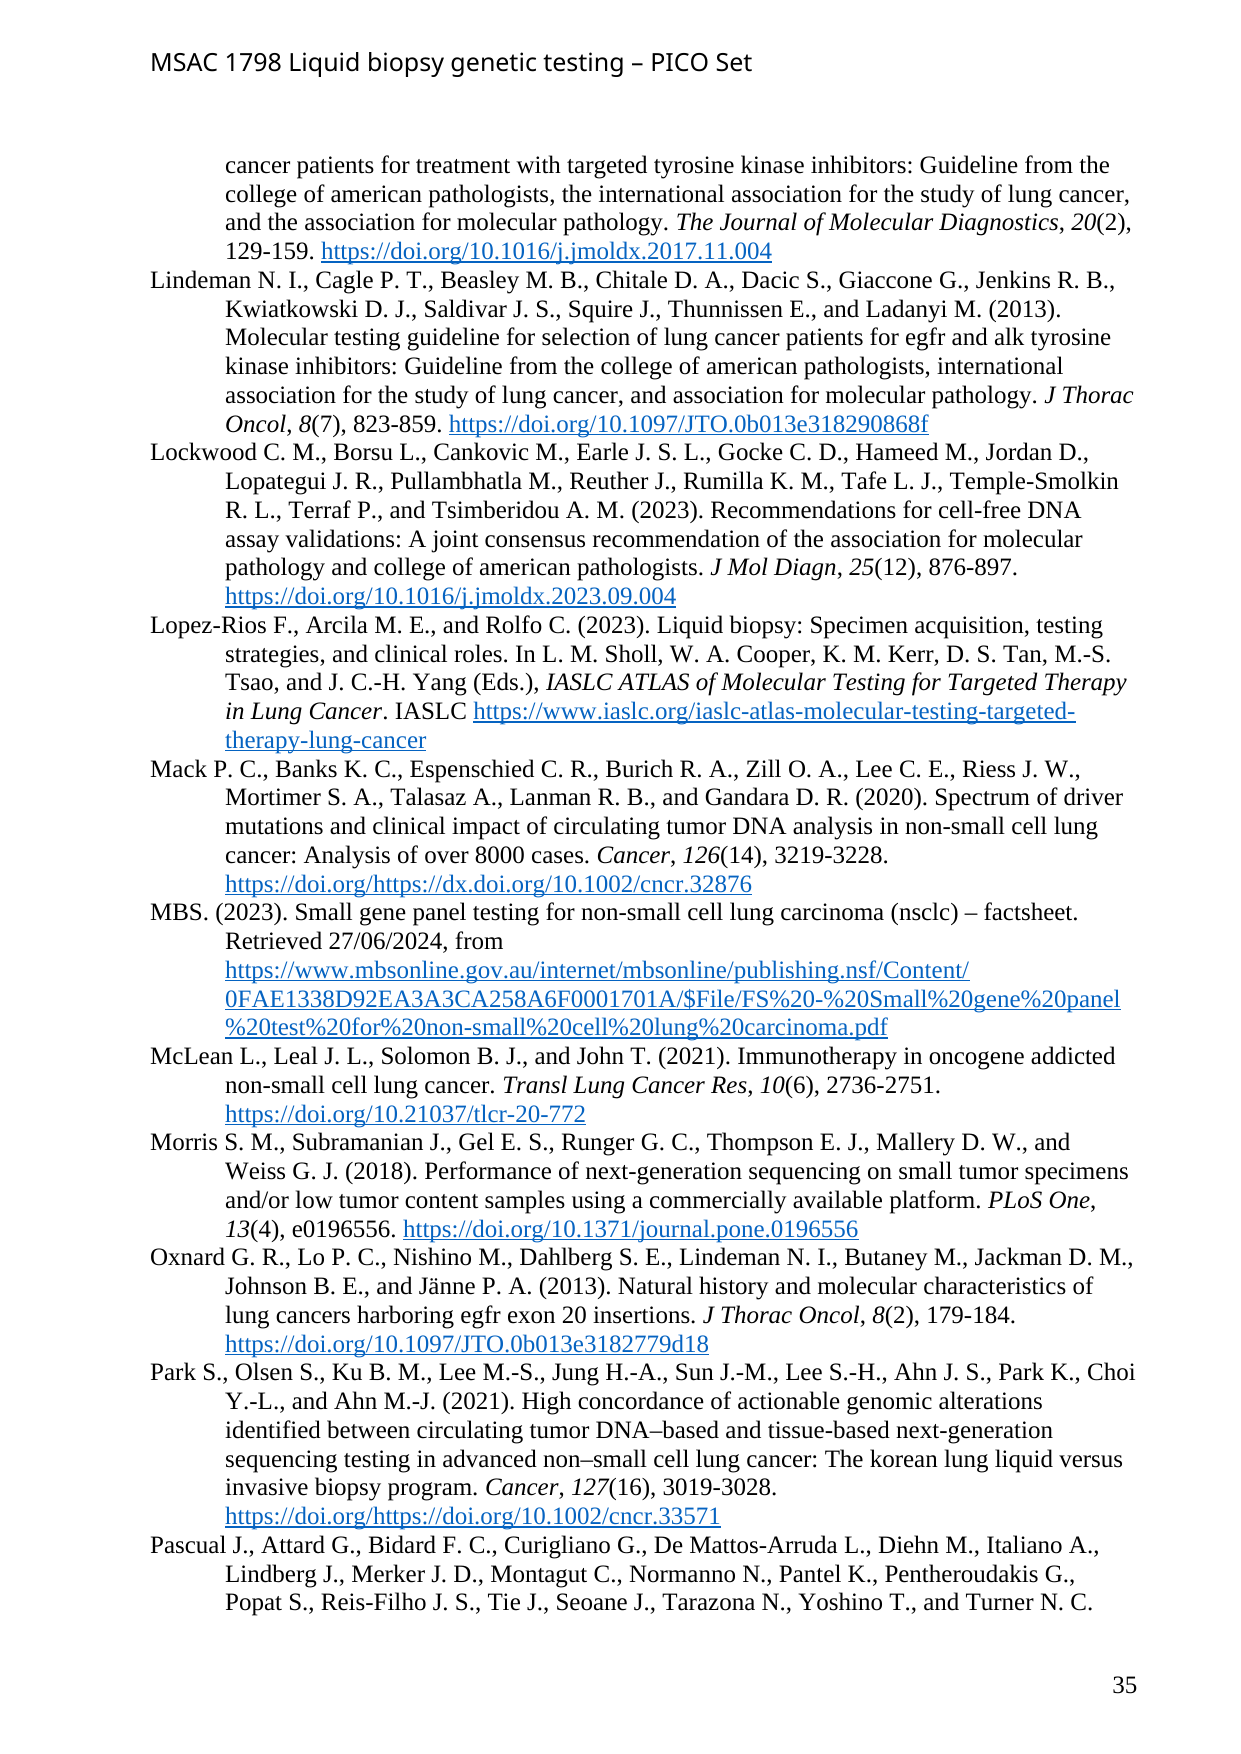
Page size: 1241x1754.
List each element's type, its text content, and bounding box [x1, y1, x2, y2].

text Lopez-Rios F., Arcila M. E., and Rolfo C. (2023). Liquid biopsy: Specimen acquisition, testing strategies, and clinical roles. In L. M. Sholl, W. A. Cooper, K. M. Kerr, D. S. Tan, M.-S. Tsao, and J. C.-H. Yang (Eds.), IASLC ATLAS of Molecular Testing for Targeted Therapy in Lung Cancer. IASLC https://www.iaslc.org/iaslc-atlas-molecular-testing-targeted-therapy-lung-cancer [150, 610, 1137, 754]
text McLean L., Leal J. L., Solomon B. J., and John T. (2021). Immunotherapy in oncogene addicted non-small cell lung cancer. Transl Lung Cancer Res, 10(6), 2736-2751. https://doi.org/10.21037/tlcr-20-772 [150, 1041, 1137, 1127]
text Lindeman N. I., Cagle P. T., Beasley M. B., Chitale D. A., Dacic S., Giaccone G., Jenkins R. B., Kwiatkowski D. J., Saldivar J. S., Squire J., Thunnissen E., and Ladanyi M. (2013). Molecular testing guideline for selection of lung cancer patients for egfr and alk tyrosine kinase inhibitors: Guideline from the college of american pathologists, international association for the study of lung cancer, and association for molecular pathology. J Thorac Oncol, 8(7), 823-859. https://doi.org/10.1097/JTO.0b013e318290868f [150, 265, 1137, 437]
text Lockwood C. M., Borsu L., Cankovic M., Earle J. S. L., Gocke C. D., Hameed M., Jordan D., Lopategui J. R., Pullambhatla M., Reuther J., Rumilla K. M., Tafe L. J., Temple-Smolkin R. L., Terraf P., and Tsimberidou A. M. (2023). Recommendations for cell-free DNA assay validations: A joint consensus recommendation of the association for molecular pathology and college of american pathologists. J Mol Diagn, 25(12), 876-897. https://doi.org/10.1016/j.jmoldx.2023.09.004 [150, 437, 1137, 610]
text Oxnard G. R., Lo P. C., Nishino M., Dahlberg S. E., Lindeman N. I., Butaney M., Jackman D. M., Johnson B. E., and Jänne P. A. (2013). Natural history and molecular characteristics of lung cancers harboring egfr exon 20 insertions. J Thorac Oncol, 8(2), 179-184. https://doi.org/10.1097/JTO.0b013e3182779d18 [150, 1242, 1137, 1357]
text Morris S. M., Subramanian J., Gel E. S., Runger G. C., Thompson E. J., Mallery D. W., and Weiss G. J. (2018). Performance of next-generation sequencing on small tumor specimens and/or low tumor content samples using a commercially available platform. PLoS One, 13(4), e0196556. https://doi.org/10.1371/journal.pone.0196556 [150, 1127, 1137, 1242]
text MBS. (2023). Small gene panel testing for non-small cell lung carcinoma (nsclc) – factsheet. Retrieved 27/06/2024, from https://www.mbsonline.gov.au/internet/mbsonline/publishing.nsf/Content/0FAE1338D92EA3A3CA258A6F0001701A/$File/FS%20-%20Small%20gene%20panel%20test%20for%20non-small%20cell%20lung%20carcinoma.pdf [150, 897, 1137, 1041]
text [150, 1530, 1137, 1616]
text Mack P. C., Banks K. C., Espenschied C. R., Burich R. A., Zill O. A., Lee C. E., Riess J. W., Mortimer S. A., Talasaz A., Lanman R. B., and Gandara D. R. (2020). Spectrum of driver mutations and clinical impact of circulating tumor DNA analysis in non-small cell lung cancer: Analysis of over 8000 cases. Cancer, 126(14), 3219-3228. https://doi.org/https://dx.doi.org/10.1002/cncr.32876 [150, 754, 1137, 897]
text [150, 150, 1137, 265]
text Park S., Olsen S., Ku B. M., Lee M.-S., Jung H.-A., Sun J.-M., Lee S.-H., Ahn J. S., Park K., Choi Y.-L., and Ahn M.-J. (2021). High concordance of actionable genomic alterations identified between circulating tumor DNA–based and tissue-based next-generation sequencing testing in advanced non–small cell lung cancer: The korean lung liquid versus invasive biopsy program. Cancer, 127(16), 3019-3028. https://doi.org/https://doi.org/10.1002/cncr.33571 [150, 1357, 1137, 1530]
